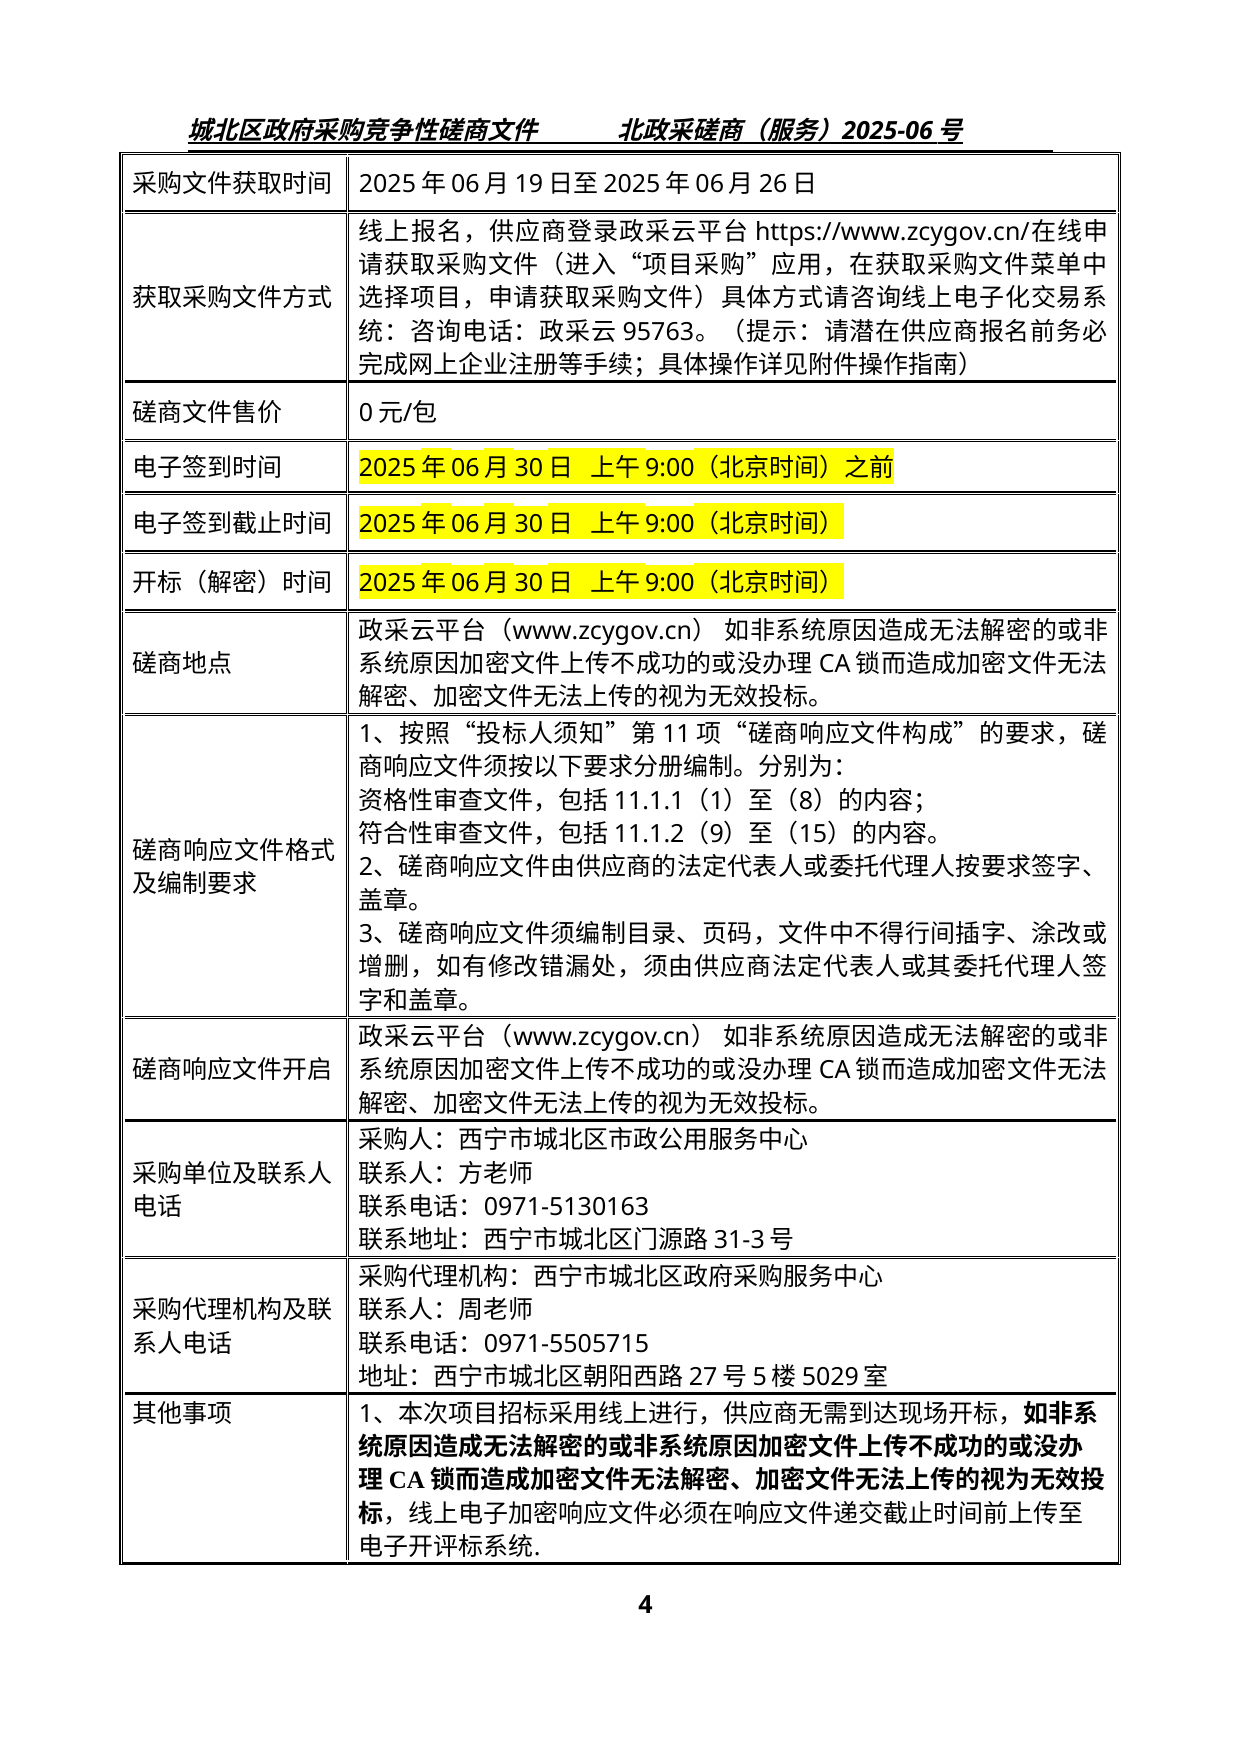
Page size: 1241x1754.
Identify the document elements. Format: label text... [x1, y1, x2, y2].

table_cell 政采云平台（www.zcygov.cn） 如非系统原因造成无法解密的或非系统原因加密文件上传不成功的或没办理CA锁而造成加密文件无法解密、加密文件无法上传的视为无效投标。 [349, 609, 1118, 712]
table_cell 磋商响应文件格式及编制要求 [123, 713, 346, 1016]
table_cell 2025年06月30日 上午9:00（北京时间） [349, 550, 1118, 609]
table_cell 采购单位及联系人电话 [123, 1119, 346, 1256]
table_cell 电子签到时间 [121, 439, 347, 491]
table_cell 采购人：西宁市城北区市政公用服务中心 联系人：方老师 联系电话：0971-5130163 联系地址：西宁市城北区门源路31-3号 [349, 1119, 1118, 1256]
table_cell 2025年06月19日至2025年06月26日 [348, 155, 1118, 210]
table_cell 磋商文件售价 [123, 380, 346, 439]
table_cell 采购代理机构：西宁市城北区政府采购服务中心 联系人：周老师 联系电话：0971-5505715 地址：西宁市城北区朝阳西路27号5楼5029室 [348, 1256, 1119, 1392]
table_cell 采购文件获取时间 [123, 155, 347, 210]
table_cell 线上报名，供应商登录政采云平台https://www.zcygov.cn/在线申请获取采购文件（进入“项目采购”应用，在获取采购文件菜单中选择项目，申请获取采购文件）具体方式请咨询线上电子化交易系统：咨询电话：政采云95763。（提示：请潜在供应商报名前务必完成网上企业注册等手续；具体操作详见附件操作指南） [349, 210, 1118, 380]
table_cell 2025年06月30日 上午9:00（北京时间） [349, 491, 1118, 550]
table_cell 2025年06月30日 上午9:00（北京时间）之前 [348, 439, 1119, 491]
table_cell 政采云平台（www.zcygov.cn） 如非系统原因造成无法解密的或非系统原因加密文件上传不成功的或没办理CA锁而造成加密文件无法解密、加密文件无法上传的视为无效投标。 [348, 1016, 1119, 1119]
table_cell 1、按照“投标人须知”第11项“磋商响应文件构成”的要求，磋商响应文件须按以下要求分册编制。分别为： 资格性审查文件，包括11.1.1（1）至（8）的内容； 符合性审查文件，包括11.1.2（9）至（15）的内容。 2、磋商响应文件由供应商的法定代表人或委托代理人按要求签字、盖章。 3、磋商响应文件须编制目录、页码，文件中不得行间插字、涂改或增删，如有修改错漏处，须由供应商法定代表人或其委托代理人签字和盖章。 [349, 713, 1118, 1016]
table_cell 采购代理机构及联系人电话 [121, 1256, 347, 1392]
table_cell 其他事项 [123, 1392, 347, 1562]
table_cell 磋商地点 [123, 609, 346, 712]
table_cell 磋商响应文件开启 [121, 1016, 347, 1119]
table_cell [348, 1392, 1118, 1562]
table_cell 获取采购文件方式 [123, 210, 346, 380]
table_cell 开标（解密）时间 [123, 550, 346, 609]
table_cell 电子签到截止时间 [123, 491, 346, 550]
table_cell 0元/包 [349, 380, 1118, 439]
